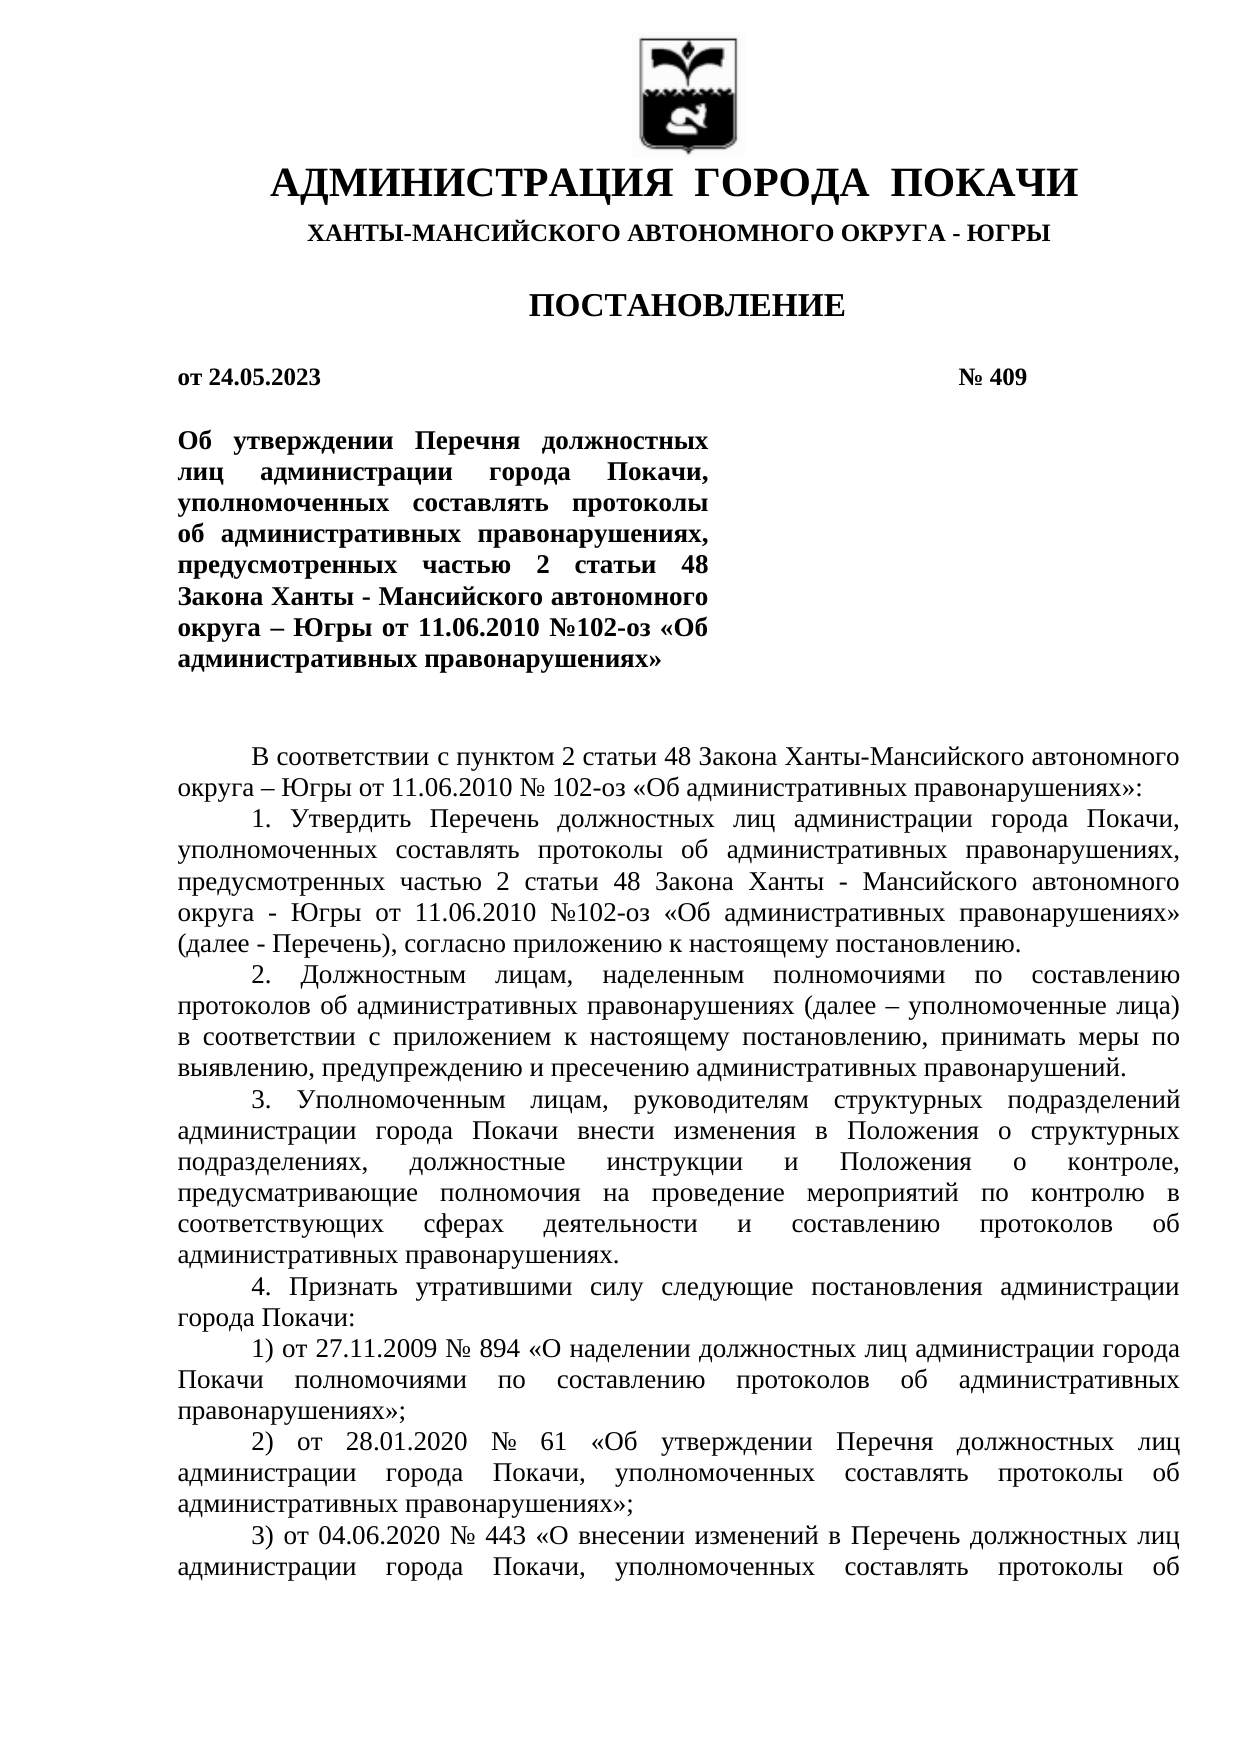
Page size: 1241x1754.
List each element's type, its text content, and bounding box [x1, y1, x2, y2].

text 2. Должностным лицам, наделенным полномочиями по составлению протоколов об административных правонарушениях (далее – уполномоченные лица) в соответствии с приложением к настоящему постановлению, принимать меры по выявлению, предупреждению и пресечению административных правонарушений. [177, 958, 1181, 1083]
text Об утверждении Перечня должностных лиц администрации города Покачи, уполномоченных составлять протоколы об административных правонарушениях, предусмотренных частью 2 статьи 48 Закона Ханты - Мансийского автономного округа – Югры от 11.06.2010 №102-оз «Об административных правонарушениях» [177, 424, 709, 673]
list ПОСТАНОВЛЕНИЕ [177, 285, 1131, 323]
list АДМИНИСТРАЦИЯ ГОРОДА ПОКАЧИ [177, 158, 1131, 206]
text от 24.05.2023 № 409 [177, 362, 1181, 390]
list ХАНТЫ-МАНСИЙСКОГО АВТОНОМНОГО ОКРУГА - ЮГРЫ [177, 218, 1131, 247]
text В соответствии с пунктом 2 статьи 48 Закона Ханты-Мансийского автономного округа – Югры от 11.06.2010 № 102-оз «Об административных правонарушениях»: [177, 740, 1181, 802]
text 2) от 28.01.2020 № 61 «Об утверждении Перечня должностных лиц администрации города Покачи, уполномоченных составлять протоколы об административных правонарушениях»; [177, 1425, 1181, 1519]
text 1. Утвердить Перечень должностных лиц администрации города Покачи, уполномоченных составлять протоколы об административных правонарушениях, предусмотренных частью 2 статьи 48 Закона Ханты - Мансийского автономного округа - Югры от 11.06.2010 №102-оз «Об административных правонарушениях» (далее - Перечень), согласно приложению к настоящему постановлению. [177, 802, 1181, 958]
text 1) от 27.11.2009 № 894 «О наделении должностных лиц администрации города Покачи полномочиями по составлению протоколов об административных правонарушениях»; [177, 1332, 1181, 1425]
text 4. Признать утратившими силу следующие постановления администрации города Покачи: [177, 1269, 1181, 1332]
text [177, 1519, 1181, 1581]
text 3. Уполномоченным лицам, руководителям структурных подразделений администрации города Покачи внести изменения в Положения о структурных подразделениях, должностные инструкции и Положения о контроле, предусматривающие полномочия на проведение мероприятий по контролю в соответствующих сферах деятельности и составлению протоколов об административных правонарушениях. [177, 1083, 1181, 1269]
